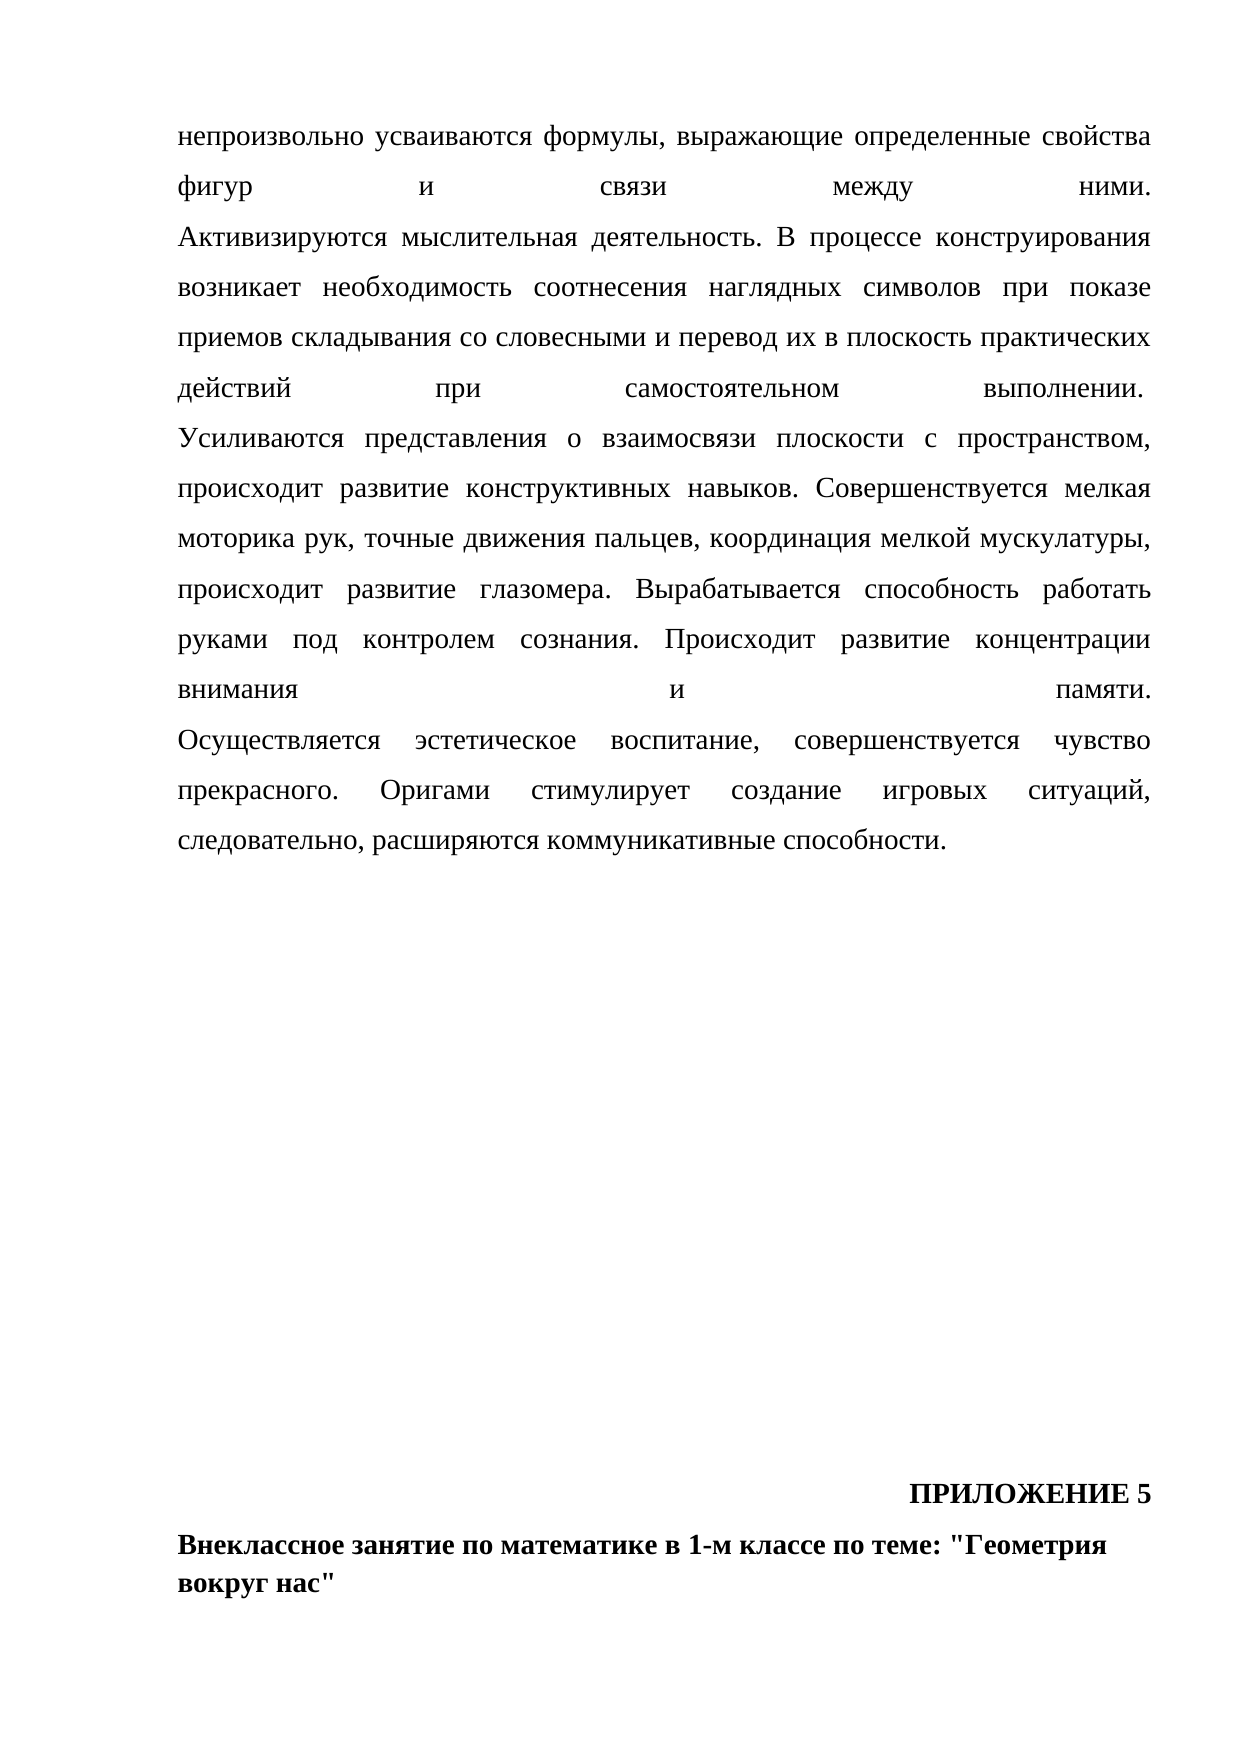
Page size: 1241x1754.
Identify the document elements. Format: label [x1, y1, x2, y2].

text [177, 118, 1152, 1007]
